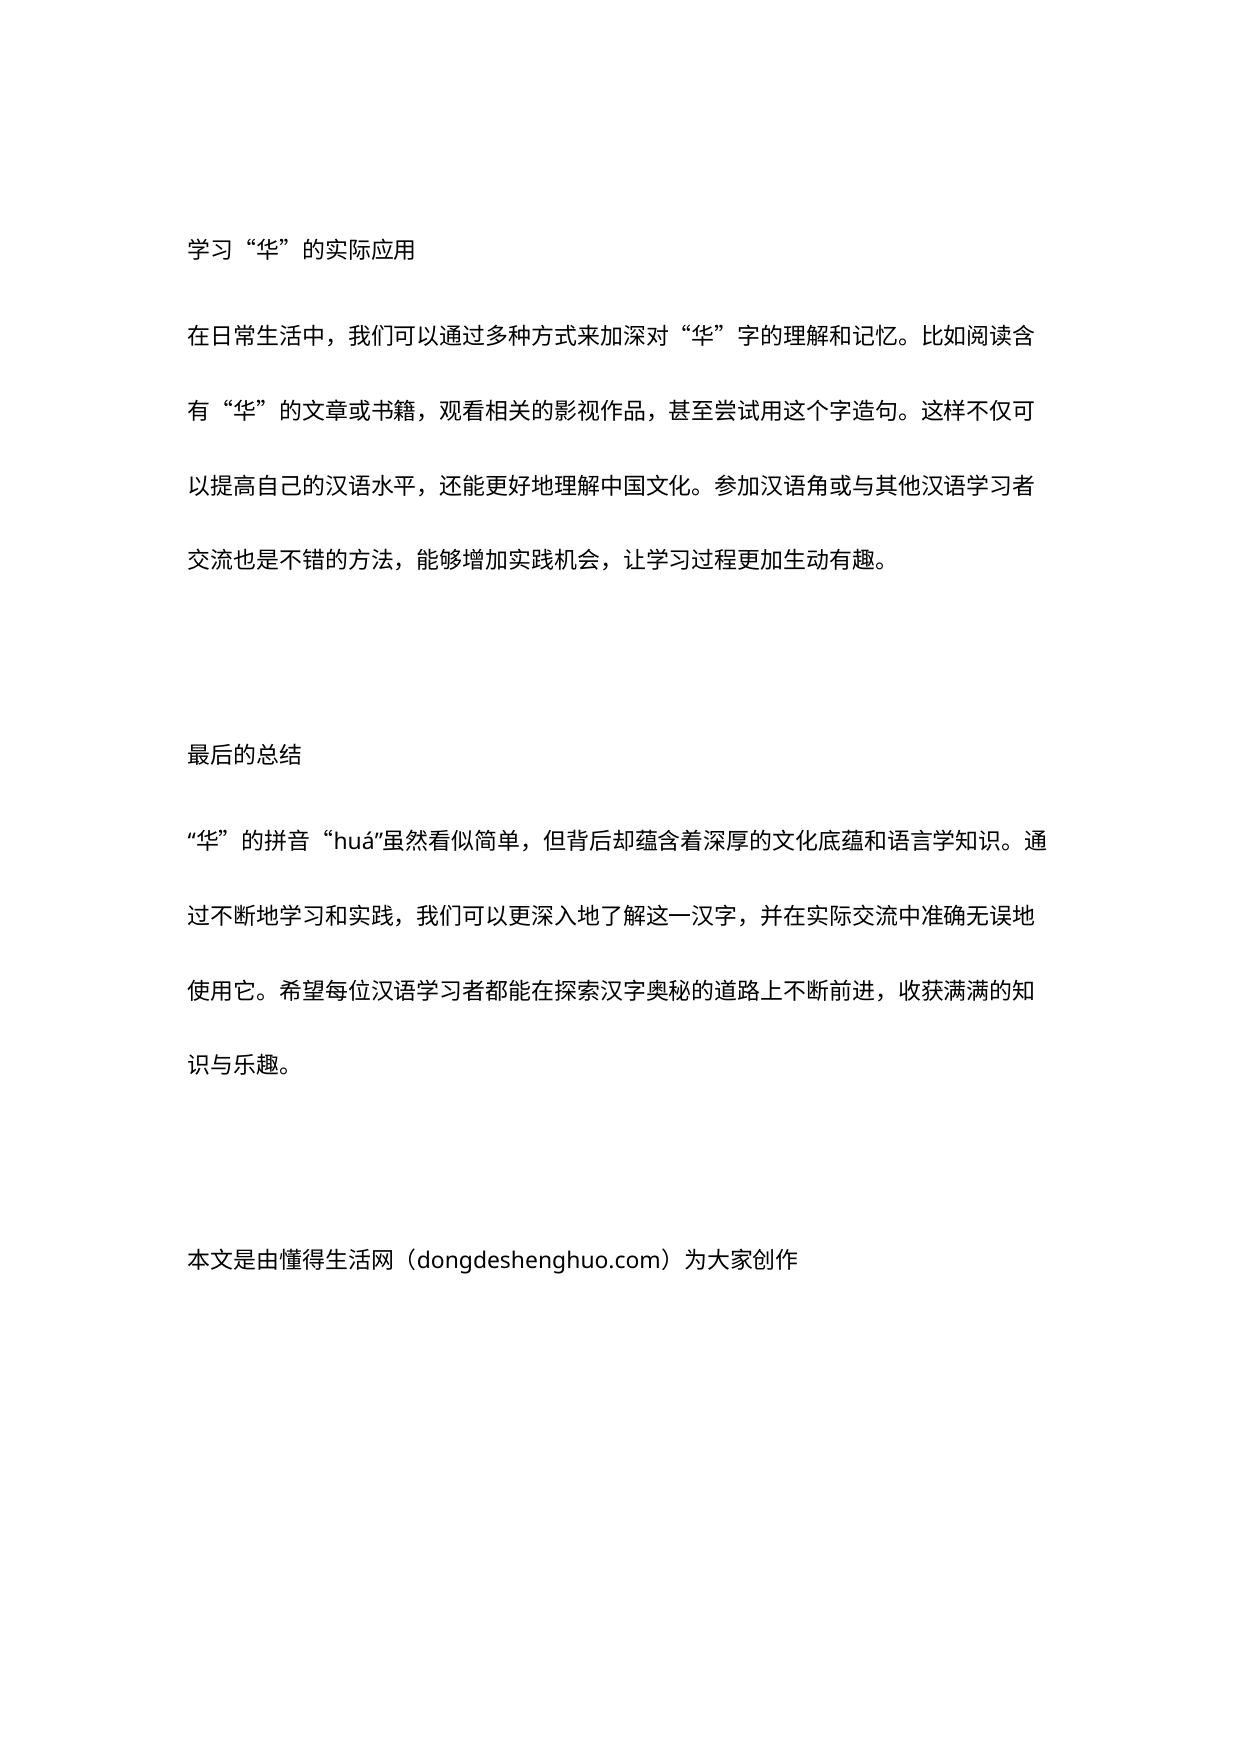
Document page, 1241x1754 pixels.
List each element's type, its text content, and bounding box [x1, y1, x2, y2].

text 学习“华”的实际应用 [187, 216, 1053, 281]
text 最后的总结 [187, 721, 1053, 786]
text 本文是由懂得生活网（dongdeshenghuo.com）为大家创作 [187, 1226, 1053, 1291]
text “华”的拼音“huá”虽然看似简单，但背后却蕴含着深厚的文化底蕴和语言学知识。通过不断地学习和实践，我们可以更深入地了解这一汉字，并在实际交流中准确无误地使用它。希望每位汉语学习者都能在探索汉字奥秘的道路上不断前进，收获满满的知识与乐趣。 [187, 807, 1053, 1096]
text 在日常生活中，我们可以通过多种方式来加深对“华”字的理解和记忆。比如阅读含有“华”的文章或书籍，观看相关的影视作品，甚至尝试用这个字造句。这样不仅可以提高自己的汉语水平，还能更好地理解中国文化。参加汉语角或与其他汉语学习者交流也是不错的方法，能够增加实践机会，让学习过程更加生动有趣。 [187, 302, 1053, 591]
